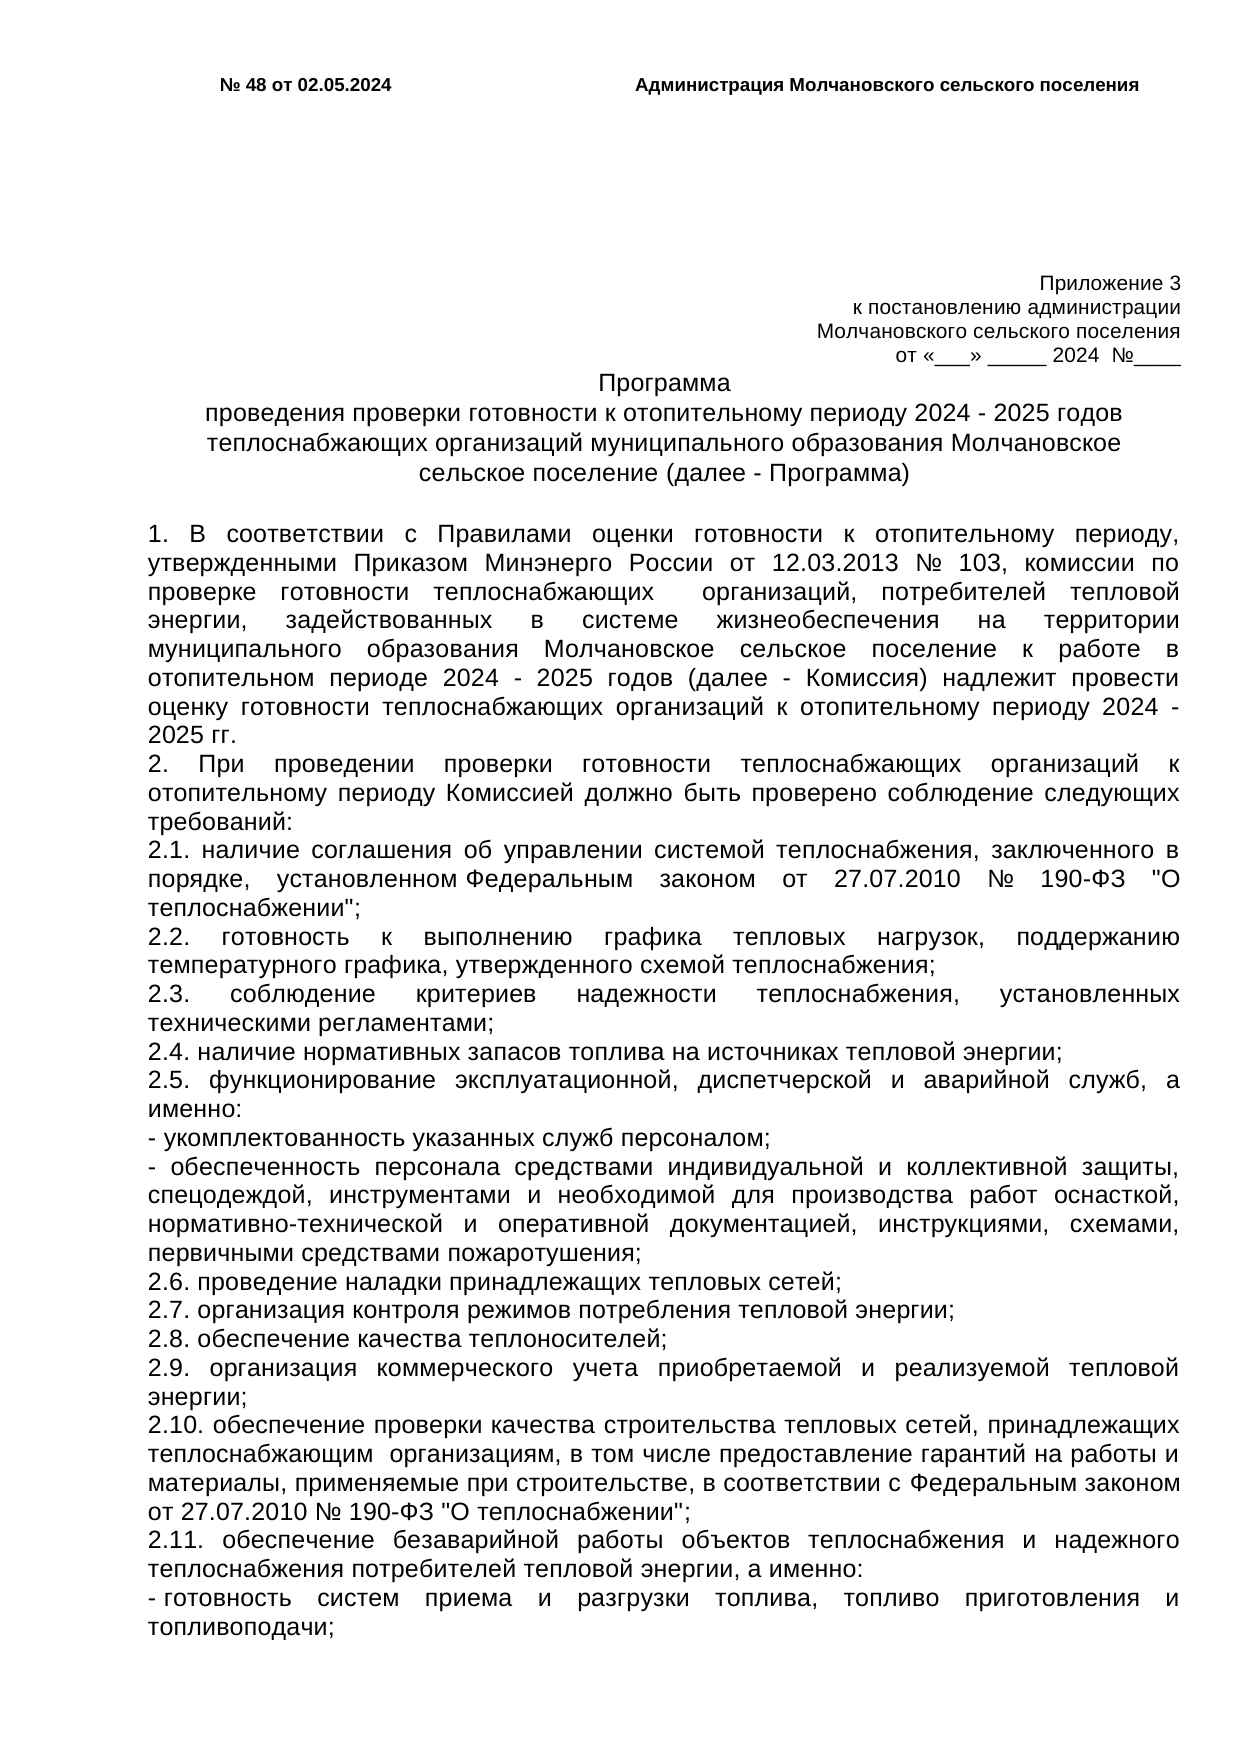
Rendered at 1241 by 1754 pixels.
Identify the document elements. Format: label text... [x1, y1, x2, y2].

text Молчановского сельского поселения от «___» _____ 2024 №____ [148, 318, 1181, 366]
text 2.6. проведение наладки принадлежащих тепловых сетей; [148, 1267, 1181, 1295]
text 2. При проведении проверки готовности теплоснабжающих организаций к отопительному периоду Комиссией должно быть проверено соблюдение следующих требований: [148, 749, 1181, 835]
text Приложение 3 к постановлению администрации [148, 271, 1181, 318]
text сельское поселение (далее - Программа) [148, 456, 1181, 486]
text - укомплектованность указанных служб персоналом; [148, 1123, 1181, 1152]
text 2.9. организация коммерческого учета приобретаемой и реализуемой тепловой энергии; [148, 1353, 1181, 1410]
text - обеспеченность персонала средствами индивидуальной и коллективной защиты, спецодеждой, инструментами и необходимой для производства работ оснасткой, нормативно-технической и оперативной документацией, инструкциями, схемами, первичными средствами пожаротушения; [148, 1152, 1181, 1267]
text 1. В соответствии с Правилами оценки готовности к отопительному периоду, утвержденными Приказом Минэнерго России от 12.03.2013 № 103, комиссии по проверке готовности теплоснабжающих организаций, потребителей тепловой энергии, задействованных в системе жизнеобеспечения на территории муниципального образования Молчановское сельское поселение к работе в отопительном периоде 2024 - 2025 годов (далее - Комиссия) надлежит провести оценку готовности теплоснабжающих организаций к отопительному периоду 2024 - 2025 гг. [148, 519, 1181, 749]
text 2.4. наличие нормативных запасов топлива на источниках тепловой энергии; [148, 1037, 1181, 1065]
text 2.7. организация контроля режимов потребления тепловой энергии; [148, 1295, 1181, 1324]
text 2.10. обеспечение проверки качества строительства тепловых сетей, принадлежащих теплоснабжающим организациям, в том числе предоставление гарантий на работы и материалы, применяемые при строительстве, в соответствии с Федеральным законом от 27.07.2010 № 190-ФЗ "О теплоснабжении"; [148, 1410, 1181, 1525]
text 2.1. наличие соглашения об управлении системой теплоснабжения, заключенного в порядке, установленном Федеральным законом от 27.07.2010 № 190-ФЗ "О теплоснабжении"; [148, 835, 1181, 922]
text 2.5. функционирование эксплуатационной, диспетчерской и аварийной служб, а именно: [148, 1065, 1181, 1123]
text проведения проверки готовности к отопительному периоду 2024 - 2025 годов теплоснабжающих организаций муниципального образования Молчановское [148, 396, 1181, 456]
text - готовность систем приема и разгрузки топлива, топливо приготовления и топливоподачи; [148, 1583, 1181, 1640]
text 2.2. готовность к выполнению графика тепловых нагрузок, поддержанию температурного графика, утвержденного схемой теплоснабжения; [148, 922, 1181, 979]
text 2.3. соблюдение критериев надежности теплоснабжения, установленных техническими регламентами; [148, 979, 1181, 1037]
text 2.11. обеспечение безаварийной работы объектов теплоснабжения и надежного теплоснабжения потребителей тепловой энергии, а именно: [148, 1525, 1181, 1583]
text 2.8. обеспечение качества теплоносителей; [148, 1324, 1181, 1353]
text Программа [148, 366, 1181, 396]
